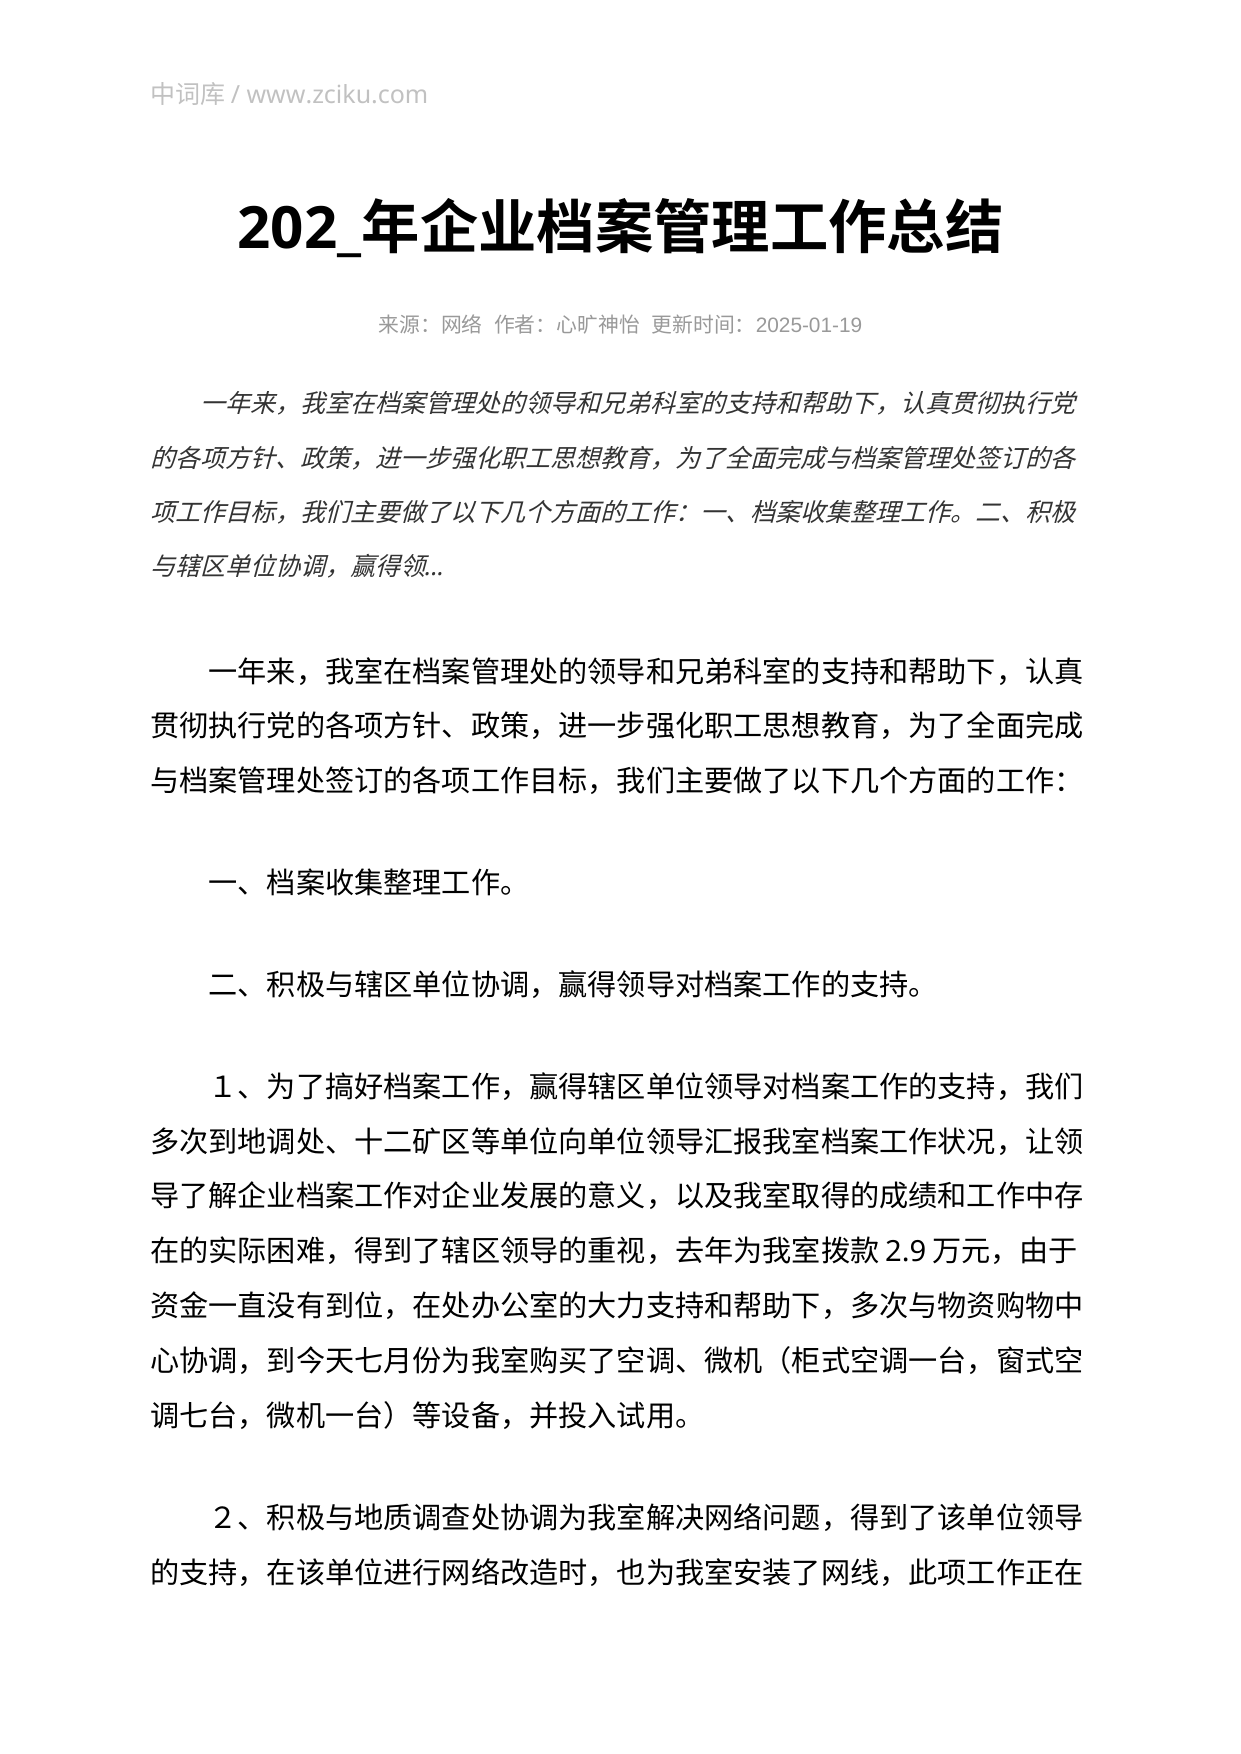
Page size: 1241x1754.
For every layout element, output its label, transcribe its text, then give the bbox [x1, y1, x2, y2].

text 二、积极与辖区单位协调，赢得领导对档案工作的支持。 [150, 961, 1090, 1004]
subtitle 202_年企业档案管理工作总结 [150, 181, 1090, 266]
text １、为了搞好档案工作，赢得辖区单位领导对档案工作的支持，我们多次到地调处、十二矿区等单位向单位领导汇报我室档案工作状况，让领导了解企业档案工作对企业发展的意义，以及我室取得的成绩和工作中存在的实际困难，得到了辖区领导的重视，去年为我室拨款2.9万元，由于资金一直没有到位，在处办公室的大力支持和帮助下，多次与物资购物中心协调，到今天七月份为我室购买了空调、微机（柜式空调一台，窗式空调七台，微机一台）等设备，并投入试用。 [150, 1063, 1090, 1435]
text 一年来，我室在档案管理处的领导和兄弟科室的支持和帮助下，认真贯彻执行党的各项方针、政策，进一步强化职工思想教育，为了全面完成与档案管理处签订的各项工作目标，我们主要做了以下几个方面的工作：一、档案收集整理工作。二、积极与辖区单位协调，赢得领... [150, 384, 1090, 583]
text 一、档案收集整理工作。 [150, 860, 1090, 902]
text 来源：网络 作者：心旷神怡 更新时间：2025-01-19 [150, 313, 1090, 337]
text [150, 1494, 1090, 1592]
text 一年来，我室在档案管理处的领导和兄弟科室的支持和帮助下，认真贯彻执行党的各项方针、政策，进一步强化职工思想教育，为了全面完成与档案管理处签订的各项工作目标，我们主要做了以下几个方面的工作： [150, 648, 1090, 800]
